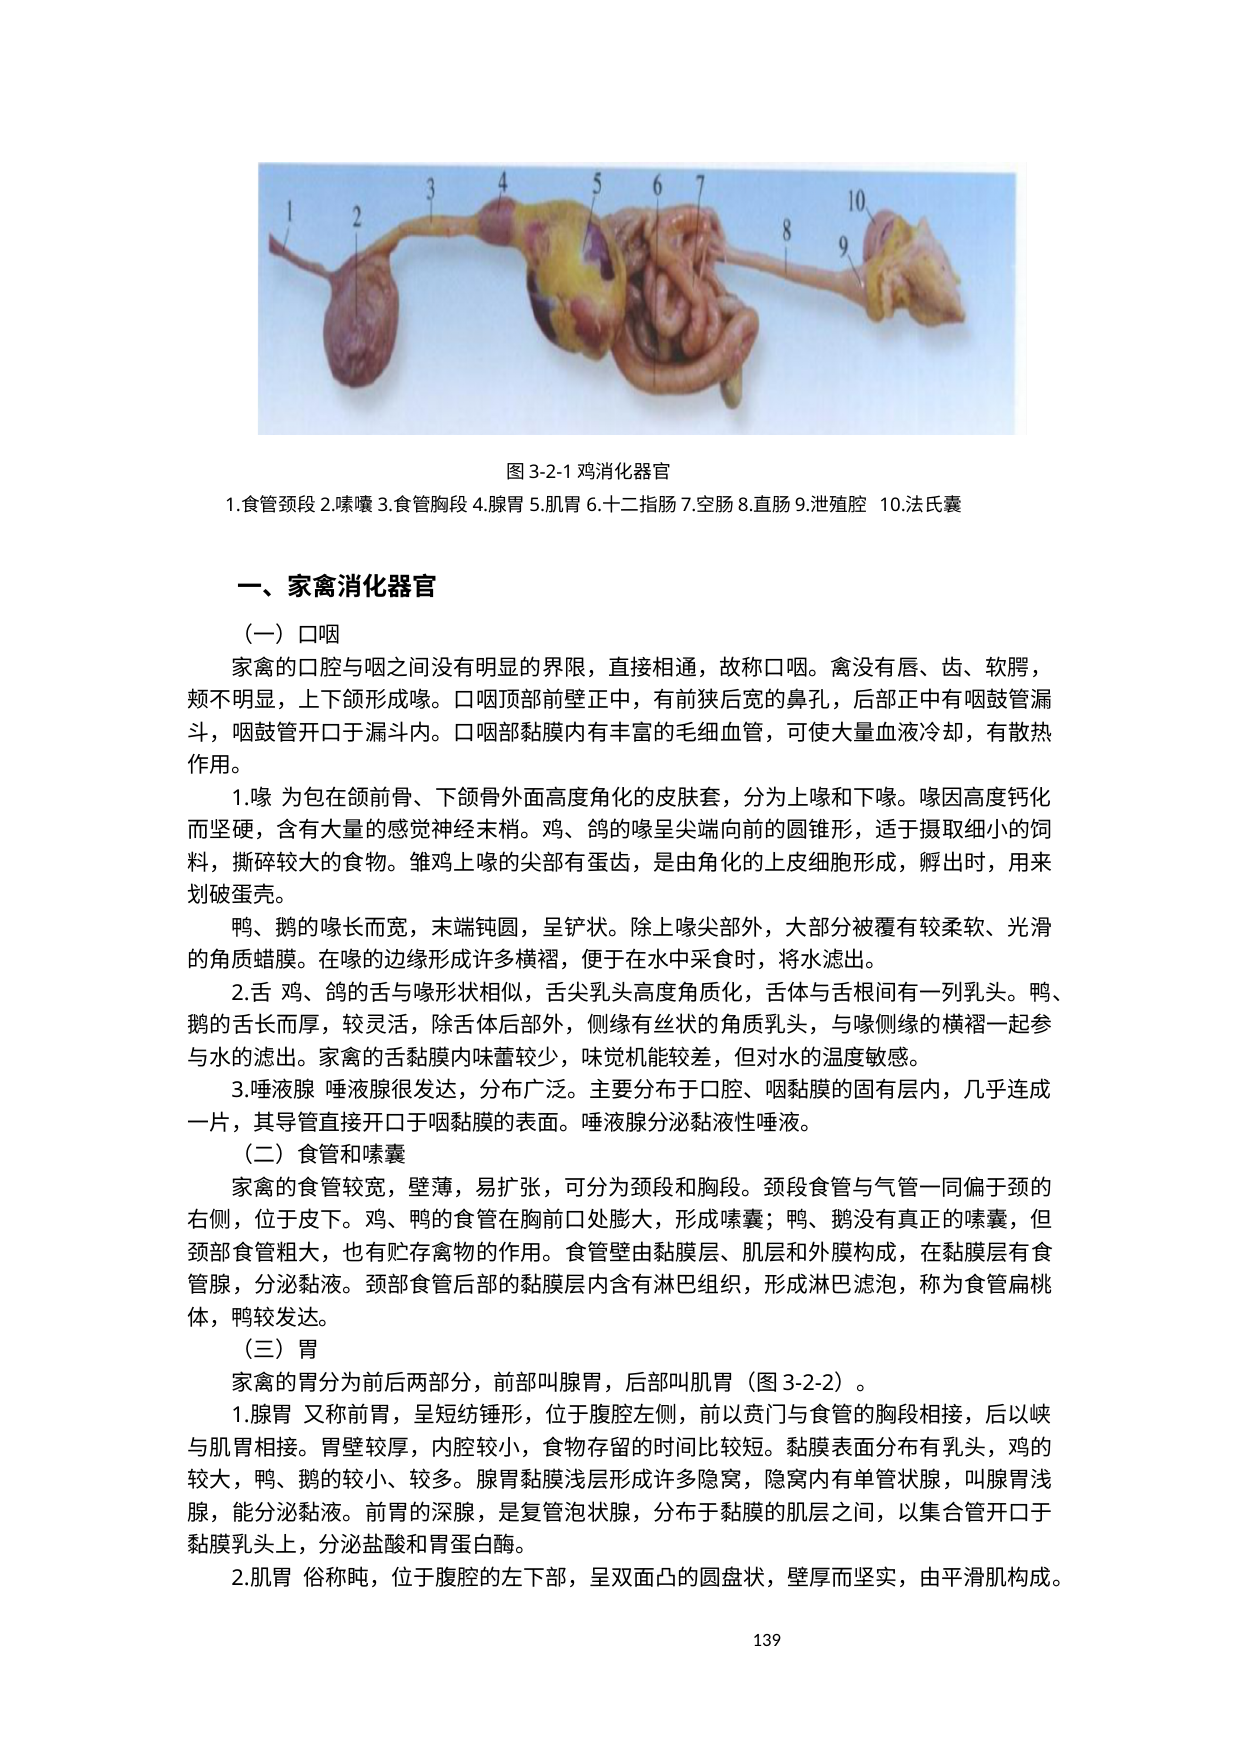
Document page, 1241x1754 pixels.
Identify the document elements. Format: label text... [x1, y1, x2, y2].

text 1.喙 为包在颌前骨、下颌骨外面高度角化的皮肤套，分为上喙和下喙。喙因高度钙化而坚硬，含有大量的感觉神经末梢。鸡、鸽的喙呈尖端向前的圆锥形，适于摄取细小的饲料，撕碎较大的食物。雏鸡上喙的尖部有蛋齿，是由角化的上皮细胞形成，孵出时，用来划破蛋壳。 [187, 779, 1053, 909]
text 2.舌 鸡、鸽的舌与喙形状相似，舌尖乳头高度角质化，舌体与舌根间有一列乳头。鸭、鹅的舌长而厚，较灵活，除舌体后部外，侧缘有丝状的角质乳头，与喙侧缘的横褶一起参与水的滤出。家禽的舌黏膜内味蕾较少，味觉机能较差，但对水的温度敏感。 [187, 974, 1053, 1072]
text 3.唾液腺 唾液腺很发达，分布广泛。主要分布于口腔、咽黏膜的固有层内，几乎连成一片，其导管直接开口于咽黏膜的表面。唾液腺分泌黏液性唾液。 [187, 1072, 1053, 1137]
text 1.腺胃 又称前胃，呈短纺锤形，位于腹腔左侧，前以贲门与食管的胸段相接，后以峡与肌胃相接。胃壁较厚，内腔较小，食物存留的时间比较短。黏膜表面分布有乳头，鸡的较大，鸭、鹅的较小、较多。腺胃黏膜浅层形成许多隐窝，隐窝内有单管状腺，叫腺胃浅腺，能分泌黏液。前胃的深腺，是复管泡状腺，分布于黏膜的肌层之间，以集合管开口于黏膜乳头上，分泌盐酸和胃蛋白酶。 [187, 1397, 1053, 1559]
text （一）口咽 [187, 617, 1053, 649]
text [187, 1559, 1053, 1592]
text 鸭、鹅的喙长而宽，末端钝圆，呈铲状。除上喙尖部外，大部分被覆有较柔软、光滑的角质蜡膜。在喙的边缘形成许多横褶，便于在水中采食时，将水滤出。 [187, 909, 1053, 974]
text 家禽的食管较宽，壁薄，易扩张，可分为颈段和胸段。颈段食管与气管一同偏于颈的右侧，位于皮下。鸡、鸭的食管在胸前口处膨大，形成嗉囊；鸭、鹅没有真正的嗉囊，但颈部食管粗大，也有贮存禽物的作用。食管壁由黏膜层、肌层和外膜构成，在黏膜层有食管腺，分泌黏液。颈部食管后部的黏膜层内含有淋巴组织，形成淋巴滤泡，称为食管扁桃体，鸭较发达。 [187, 1169, 1053, 1332]
text 家禽的口腔与咽之间没有明显的界限，直接相通，故称口咽。禽没有唇、齿、软腭，颊不明显，上下颌形成喙。口咽顶部前壁正中，有前狭后宽的鼻孔，后部正中有咽鼓管漏斗，咽鼓管开口于漏斗内。口咽部黏膜内有丰富的毛细血管，可使大量血液冷却，有散热作用。 [187, 649, 1053, 779]
text 1.食管颈段 2.嗉囔 3.食管胸段 4.腺胃5.肌胃6.十二指肠7.空肠8.直肠9.泄殖腔 10.法氏囊 [187, 487, 1053, 519]
text 图3-2-1鸡消化器官 [187, 454, 1053, 487]
text （三）胃 [231, 1332, 1053, 1364]
text （二）食管和嗉囊 [187, 1137, 1053, 1169]
text 家禽的胃分为前后两部分，前部叫腺胃，后部叫肌胃（图3-2-2）。 [231, 1364, 1053, 1397]
picture [257, 162, 1027, 435]
text 一、家禽消化器官 [187, 552, 1053, 617]
